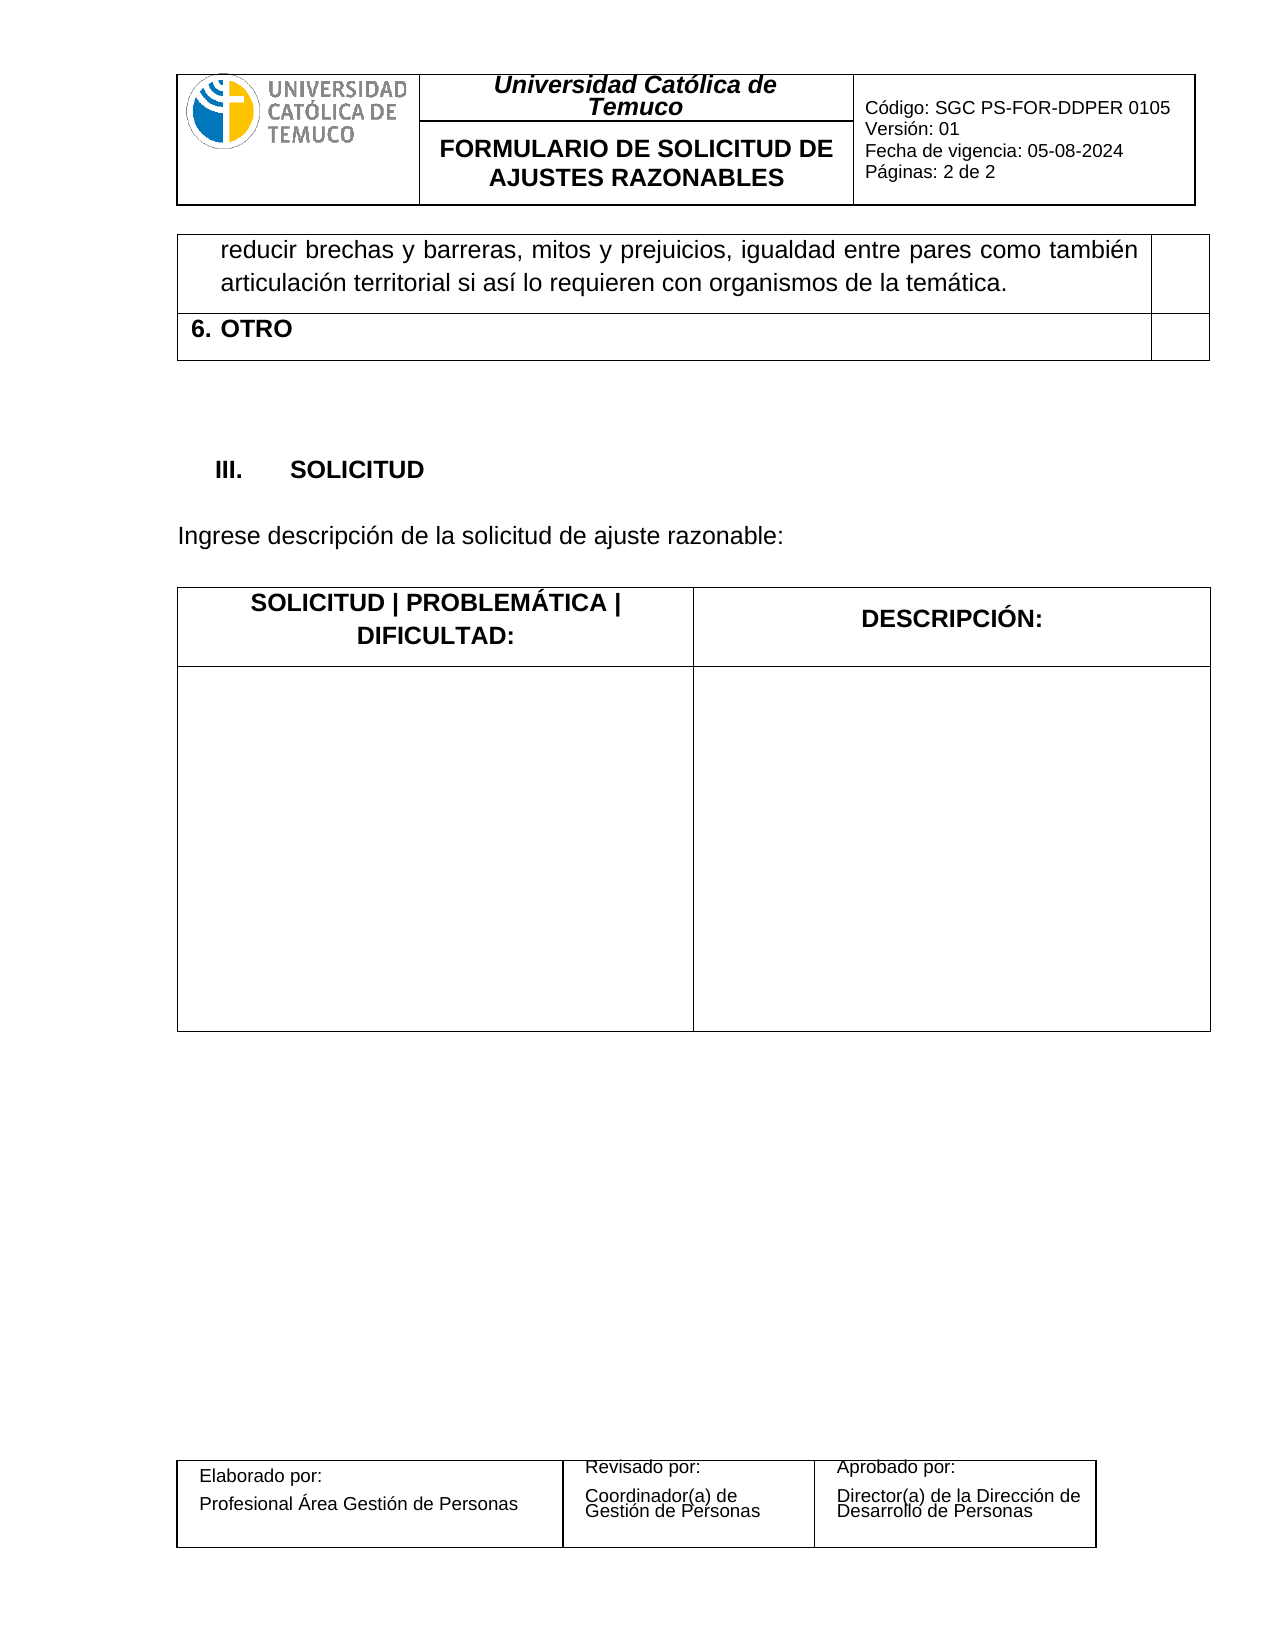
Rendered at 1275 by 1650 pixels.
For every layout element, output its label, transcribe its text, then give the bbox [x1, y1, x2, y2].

table_cell [694, 667, 1210, 1031]
text Ingrese descripción de la solicitud de ajuste razonable: [177, 521, 1211, 550]
picture [186, 75, 407, 149]
table_header SOLICITUD | PROBLEMÁTICA | DIFICULTAD: [178, 588, 693, 666]
table_header DESCRIPCIÓN: [694, 588, 1210, 666]
table_cell OTRO [178, 314, 1151, 359]
table_cell [1152, 235, 1209, 313]
list SOLICITUD [215, 455, 1211, 484]
table_cell [1152, 314, 1209, 359]
table_cell [178, 667, 693, 1031]
